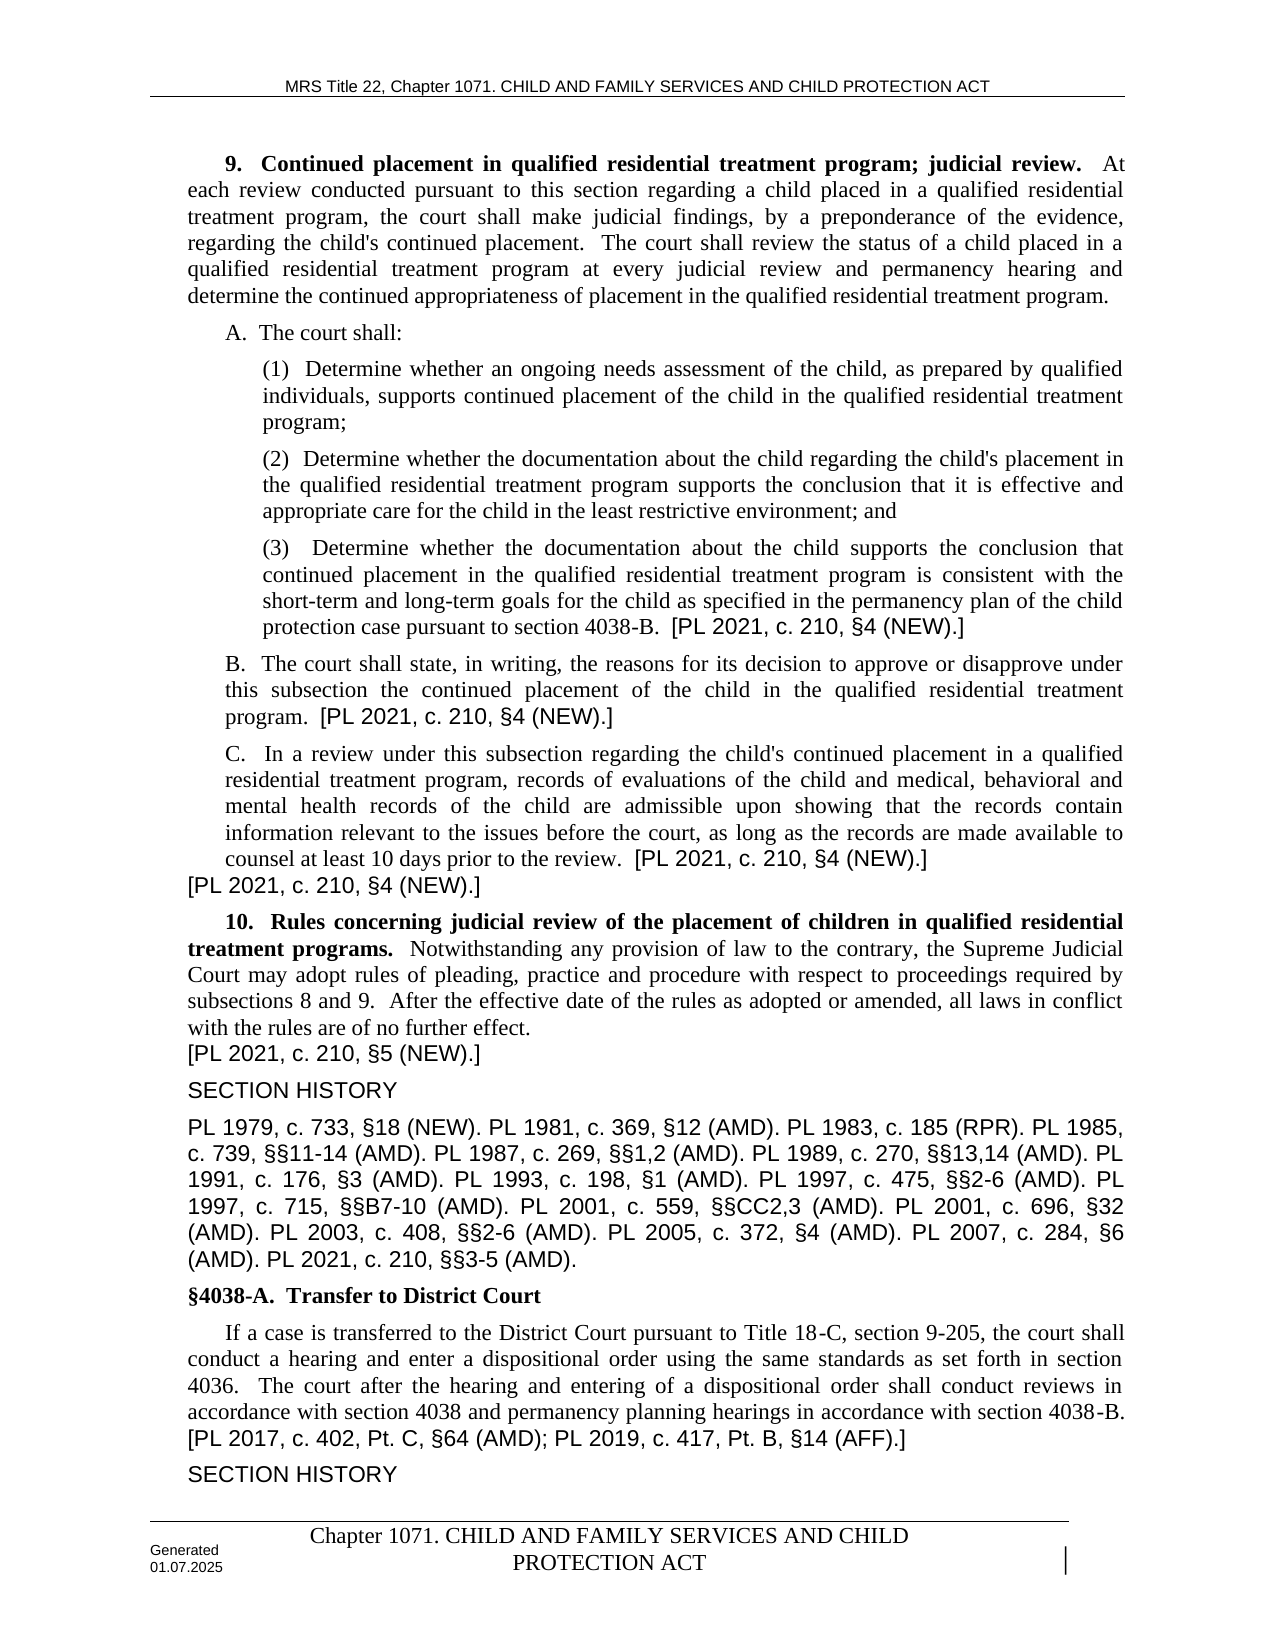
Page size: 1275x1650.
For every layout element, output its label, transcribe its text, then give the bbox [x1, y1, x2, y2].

text [PL 2021, c. 210, §5 (NEW).] [187, 1040, 1125, 1067]
text (3) Determine whether the documentation about the child supports the conclusion that continued placement in the qualified residential treatment program is consistent with the short-term and long-term goals for the child as specified in the permanency plan of the child protection case pursuant to section 4038‑B. [PL 2021, c. 210, §4 (NEW).] [262, 534, 1125, 640]
text SECTION HISTORY [187, 1461, 1125, 1488]
text 9. Continued placement in qualified residential treatment program; judicial review. At each review conducted pursuant to this section regarding a child placed in a qualified residential treatment program, the court shall make judicial findings, by a preponderance of the evidence, regarding the child's continued placement. The court shall review the status of a child placed in a qualified residential treatment program at every judicial review and permanency hearing and determine the continued appropriateness of placement in the qualified residential treatment program. [187, 150, 1125, 308]
text B. The court shall state, in writing, the reasons for its decision to approve or disapprove under this subsection the continued placement of the child in the qualified residential treatment program. [PL 2021, c. 210, §4 (NEW).] [225, 650, 1125, 729]
text PL 1979, c. 733, §18 (NEW). PL 1981, c. 369, §12 (AMD). PL 1983, c. 185 (RPR). PL 1985, c. 739, §§11-14 (AMD). PL 1987, c. 269, §§1,2 (AMD). PL 1989, c. 270, §§13,14 (AMD). PL 1991, c. 176, §3 (AMD). PL 1993, c. 198, §1 (AMD). PL 1997, c. 475, §§2-6 (AMD). PL 1997, c. 715, §§B7-10 (AMD). PL 2001, c. 559, §§CC2,3 (AMD). PL 2001, c. 696, §32 (AMD). PL 2003, c. 408, §§2-6 (AMD). PL 2005, c. 372, §4 (AMD). PL 2007, c. 284, §6 (AMD). PL 2021, c. 210, §§3-5 (AMD). [187, 1114, 1125, 1272]
text (1) Determine whether an ongoing needs assessment of the child, as prepared by qualified individuals, supports continued placement of the child in the qualified residential treatment program; [262, 355, 1125, 434]
text If a case is transferred to the District Court pursuant to Title 18‑C, section 9‑205, the court shall conduct a hearing and enter a dispositional order using the same standards as set forth in section 4036. The court after the hearing and entering of a dispositional order shall conduct reviews in accordance with section 4038 and permanency planning hearings in accordance with section 4038‑B. [PL 2017, c. 402, Pt. C, §64 (AMD); PL 2019, c. 417, Pt. B, §14 (AFF).] [187, 1319, 1125, 1451]
text 10. Rules concerning judicial review of the placement of children in qualified residential treatment programs. Notwithstanding any provision of law to the contrary, the Supreme Judicial Court may adopt rules of pleading, practice and procedure with respect to proceedings required by subsections 8 and 9. After the effective date of the rules as adopted or amended, all laws in conflict with the rules are of no further effect. [187, 908, 1125, 1040]
text (2) Determine whether the documentation about the child regarding the child's placement in the qualified residential treatment program supports the conclusion that it is effective and appropriate care for the child in the least restrictive environment; and [262, 445, 1125, 524]
text C. In a review under this subsection regarding the child's continued placement in a qualified residential treatment program, records of evaluations of the child and medical, behavioral and mental health records of the child are admissible upon showing that the records contain information relevant to the issues before the court, as long as the records are made available to counsel at least 10 days prior to the review. [PL 2021, c. 210, §4 (NEW).] [225, 740, 1125, 872]
text §4038-A. Transfer to District Court [187, 1282, 1125, 1309]
text SECTION HISTORY [187, 1077, 1125, 1103]
text [PL 2021, c. 210, §4 (NEW).] [187, 872, 1125, 898]
text A. The court shall: [225, 318, 1125, 345]
